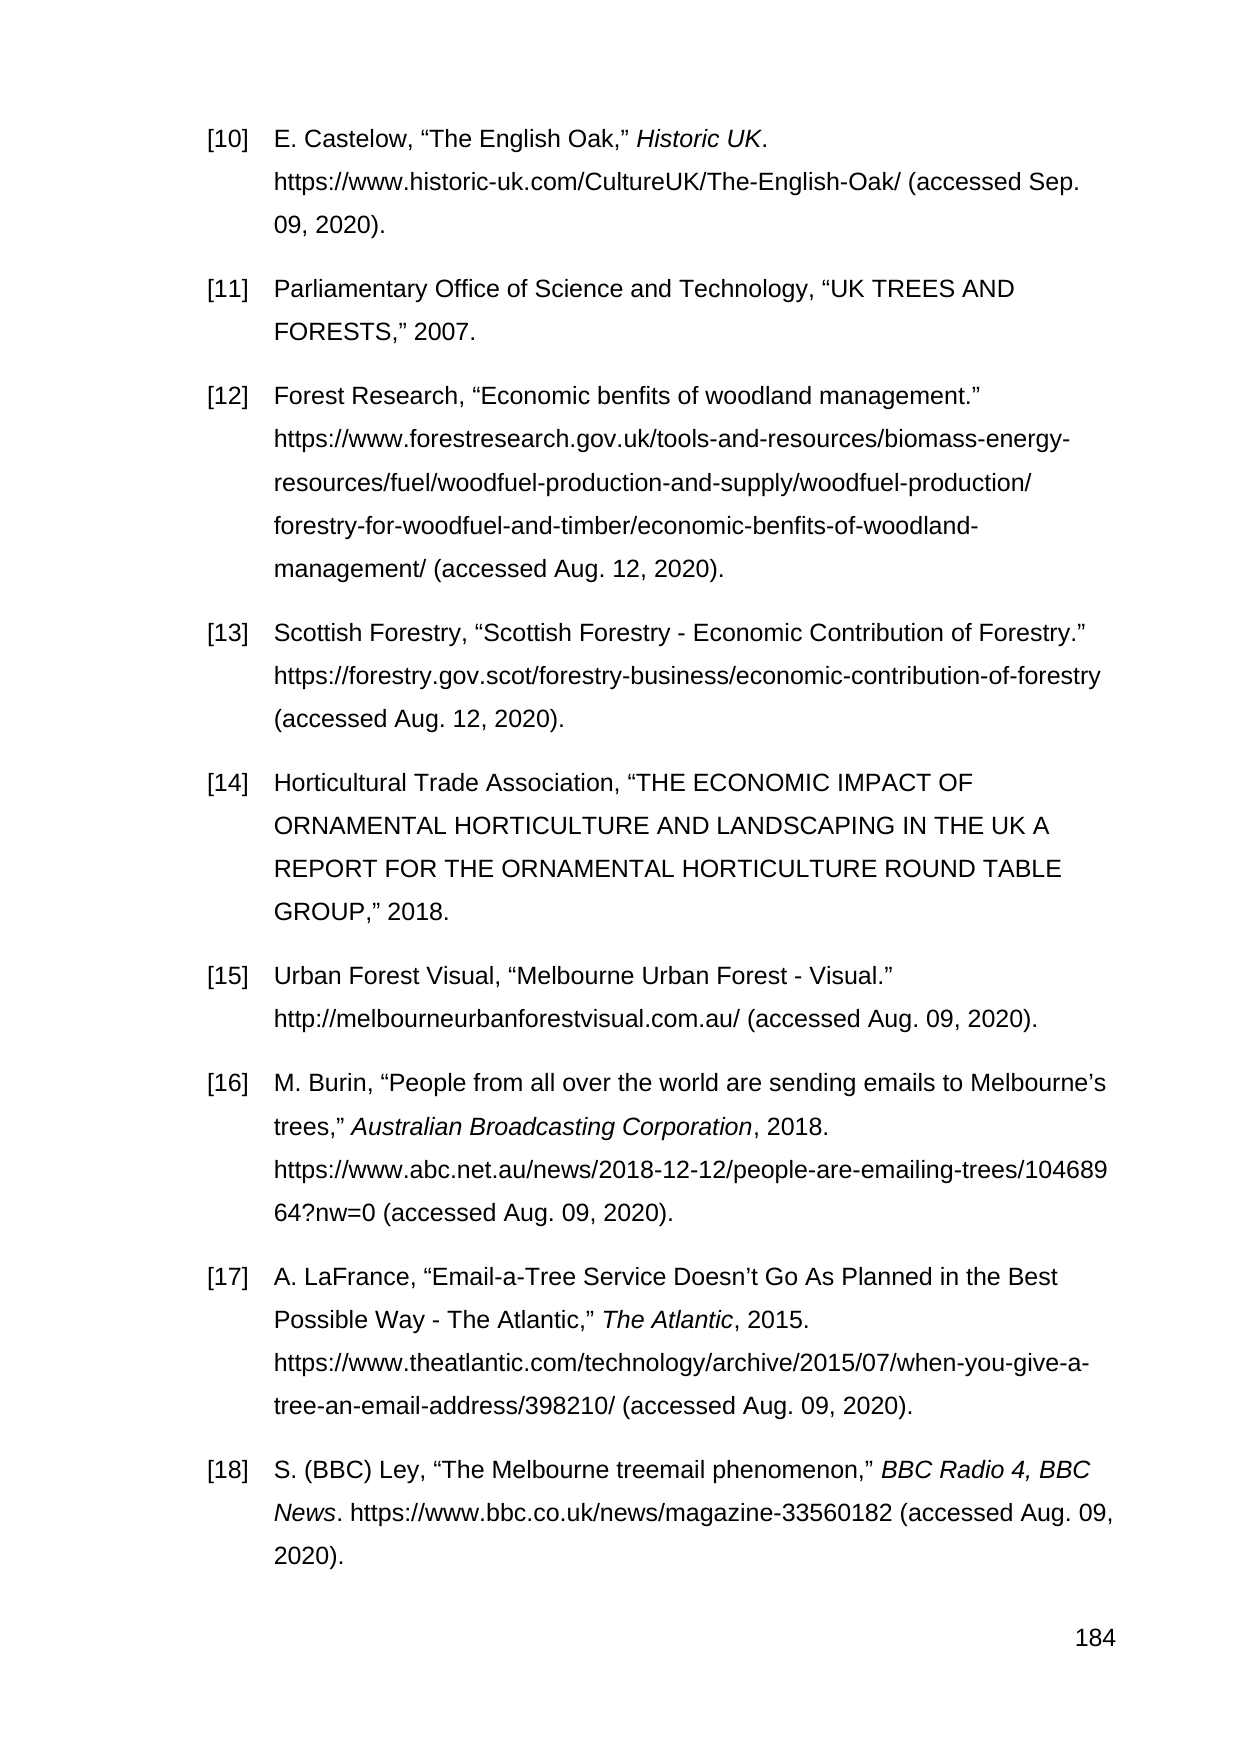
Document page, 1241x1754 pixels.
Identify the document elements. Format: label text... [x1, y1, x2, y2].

text [15] Urban Forest Visual, “Melbourne Urban Forest - Visual.” http://melbourneurbanforestvisual.com.au/ (accessed Aug. 09, 2020). [207, 961, 1116, 1033]
text [14] Horticultural Trade Association, “THE ECONOMIC IMPACT OF ORNAMENTAL HORTICULTURE AND LANDSCAPING IN THE UK A REPORT FOR THE ORNAMENTAL HORTICULTURE ROUND TABLE GROUP,” 2018. [207, 768, 1116, 926]
text [17] A. LaFrance, “Email-a-Tree Service Doesn’t Go As Planned in the Best Possible Way - The Atlantic,” The Atlantic, 2015. https://www.theatlantic.com/technology/archive/2015/07/when-you-give-a-tree-an-email-address/398210/ (accessed Aug. 09, 2020). [207, 1262, 1116, 1420]
text [16] M. Burin, “People from all over the world are sending emails to Melbourne’s trees,” Australian Broadcasting Corporation, 2018. https://www.abc.net.au/news/2018-12-12/people-are-emailing-trees/10468964?nw=0 (accessed Aug. 09, 2020). [207, 1068, 1116, 1227]
text [11] Parliamentary Office of Science and Technology, “UK TREES AND FORESTS,” 2007. [207, 274, 1116, 346]
text [13] Scottish Forestry, “Scottish Forestry - Economic Contribution of Forestry.” https://forestry.gov.scot/forestry-business/economic-contribution-of-forestry (accessed Aug. 12, 2020). [207, 618, 1116, 733]
text [18] S. (BBC) Ley, “The Melbourne treemail phenomenon,” BBC Radio 4, BBC News. https://www.bbc.co.uk/news/magazine-33560182 (accessed Aug. 09, 2020). [207, 1455, 1116, 1570]
text [12] Forest Research, “Economic benfits of woodland management.” https://www.forestresearch.gov.uk/tools-and-resources/biomass-energy-resources/fuel/woodfuel-production-and-supply/woodfuel-production/forestry-for-woodfuel-and-timber/economic-benfits-of-woodland-management/ (accessed Aug. 12, 2020). [207, 381, 1116, 583]
text [10] E. Castelow, “The English Oak,” Historic UK. https://www.historic-uk.com/CultureUK/The-English-Oak/ (accessed Sep. 09, 2020). [207, 124, 1116, 239]
